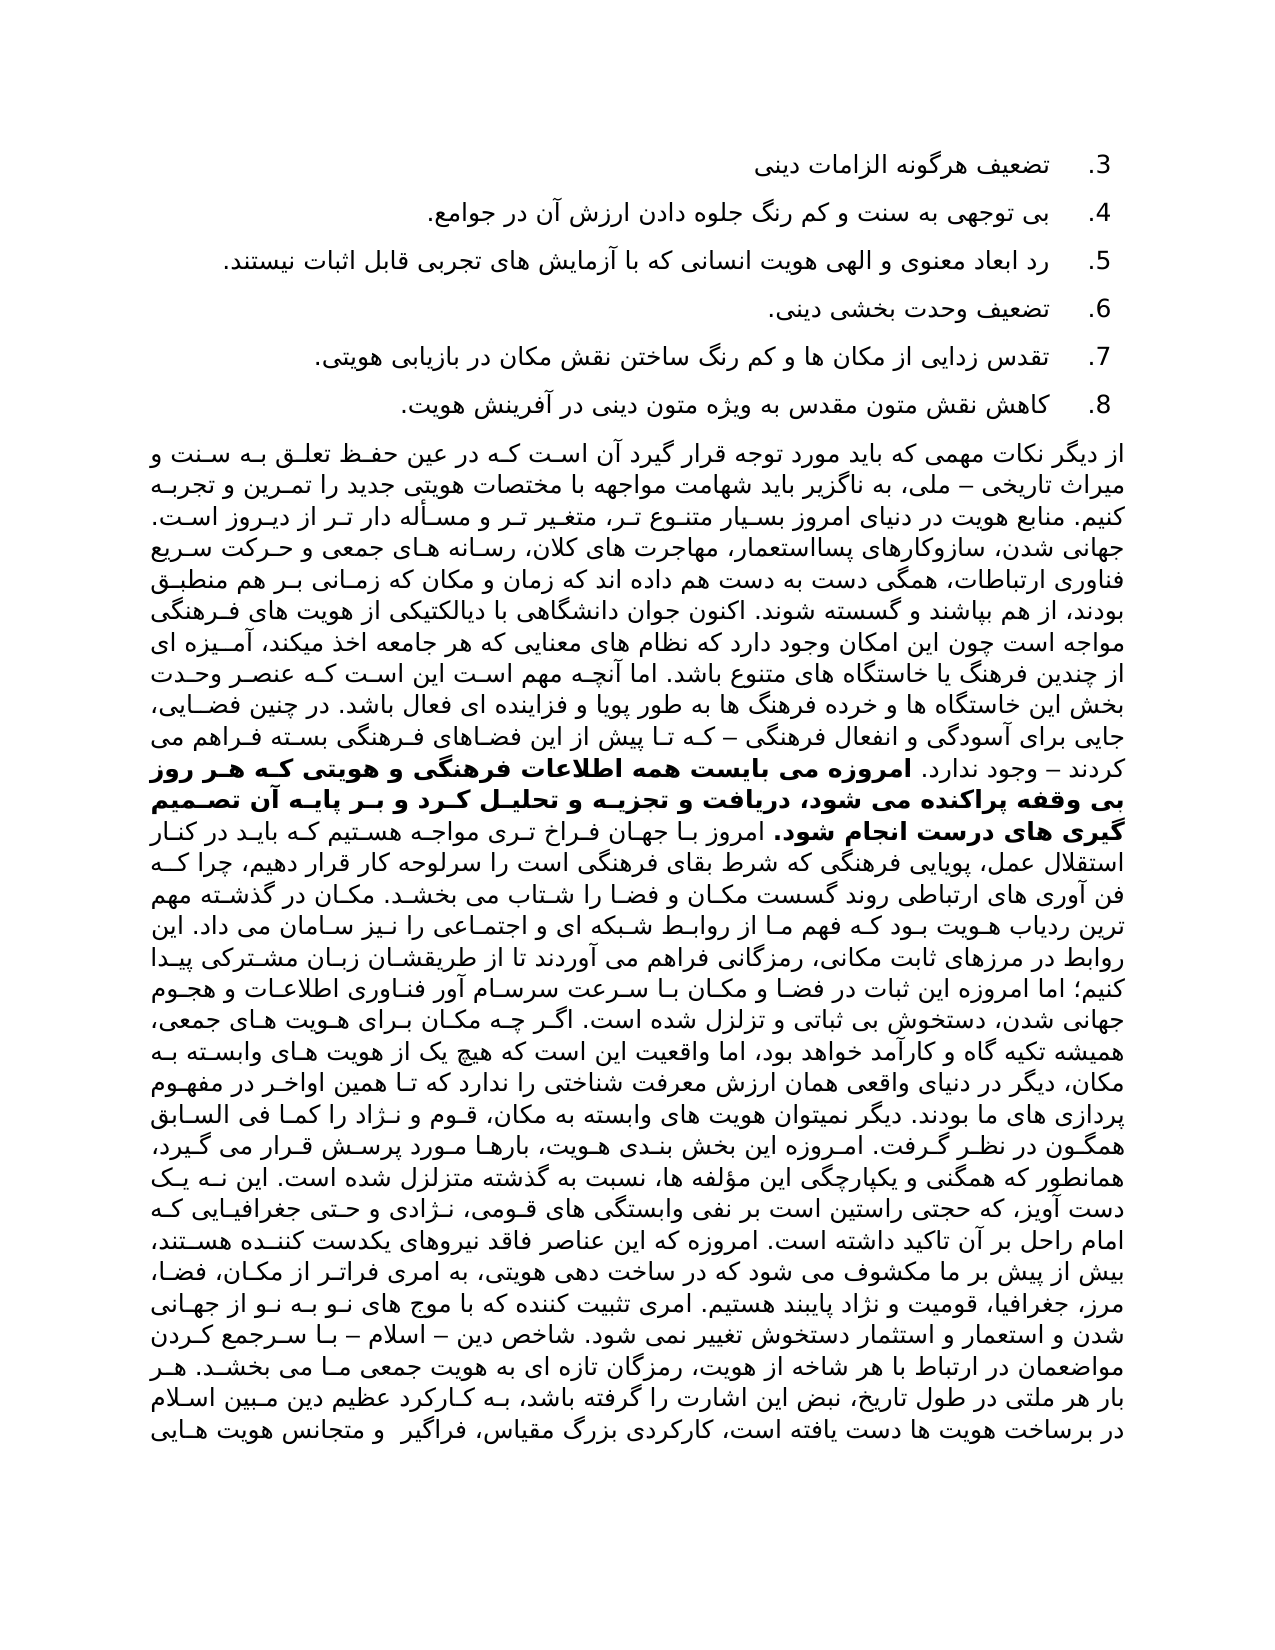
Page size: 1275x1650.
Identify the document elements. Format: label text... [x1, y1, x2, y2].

list بی توجهی به سنت و کم رنگ جلوه دادن ارزش آن در جوامع. [150, 198, 1087, 227]
list تقدس زدایی از مکان ها و کم رنگ ساختن نقش مکان در بازیابی هویتی. [150, 342, 1087, 372]
list کاهش نقش متون مقدس به ویژه متون دینی در آفرینش هویت. [150, 391, 1087, 420]
list رد ابعاد معنوی و الهی هویت انسانی که با آزمایش های تجربی قابل اثبات نیستند. [150, 246, 1087, 275]
list تضعیف وحدت بخشی دینی. [150, 294, 1087, 323]
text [150, 439, 1125, 1444]
list تضعیف هرگونه الزامات دینی [150, 150, 1087, 179]
